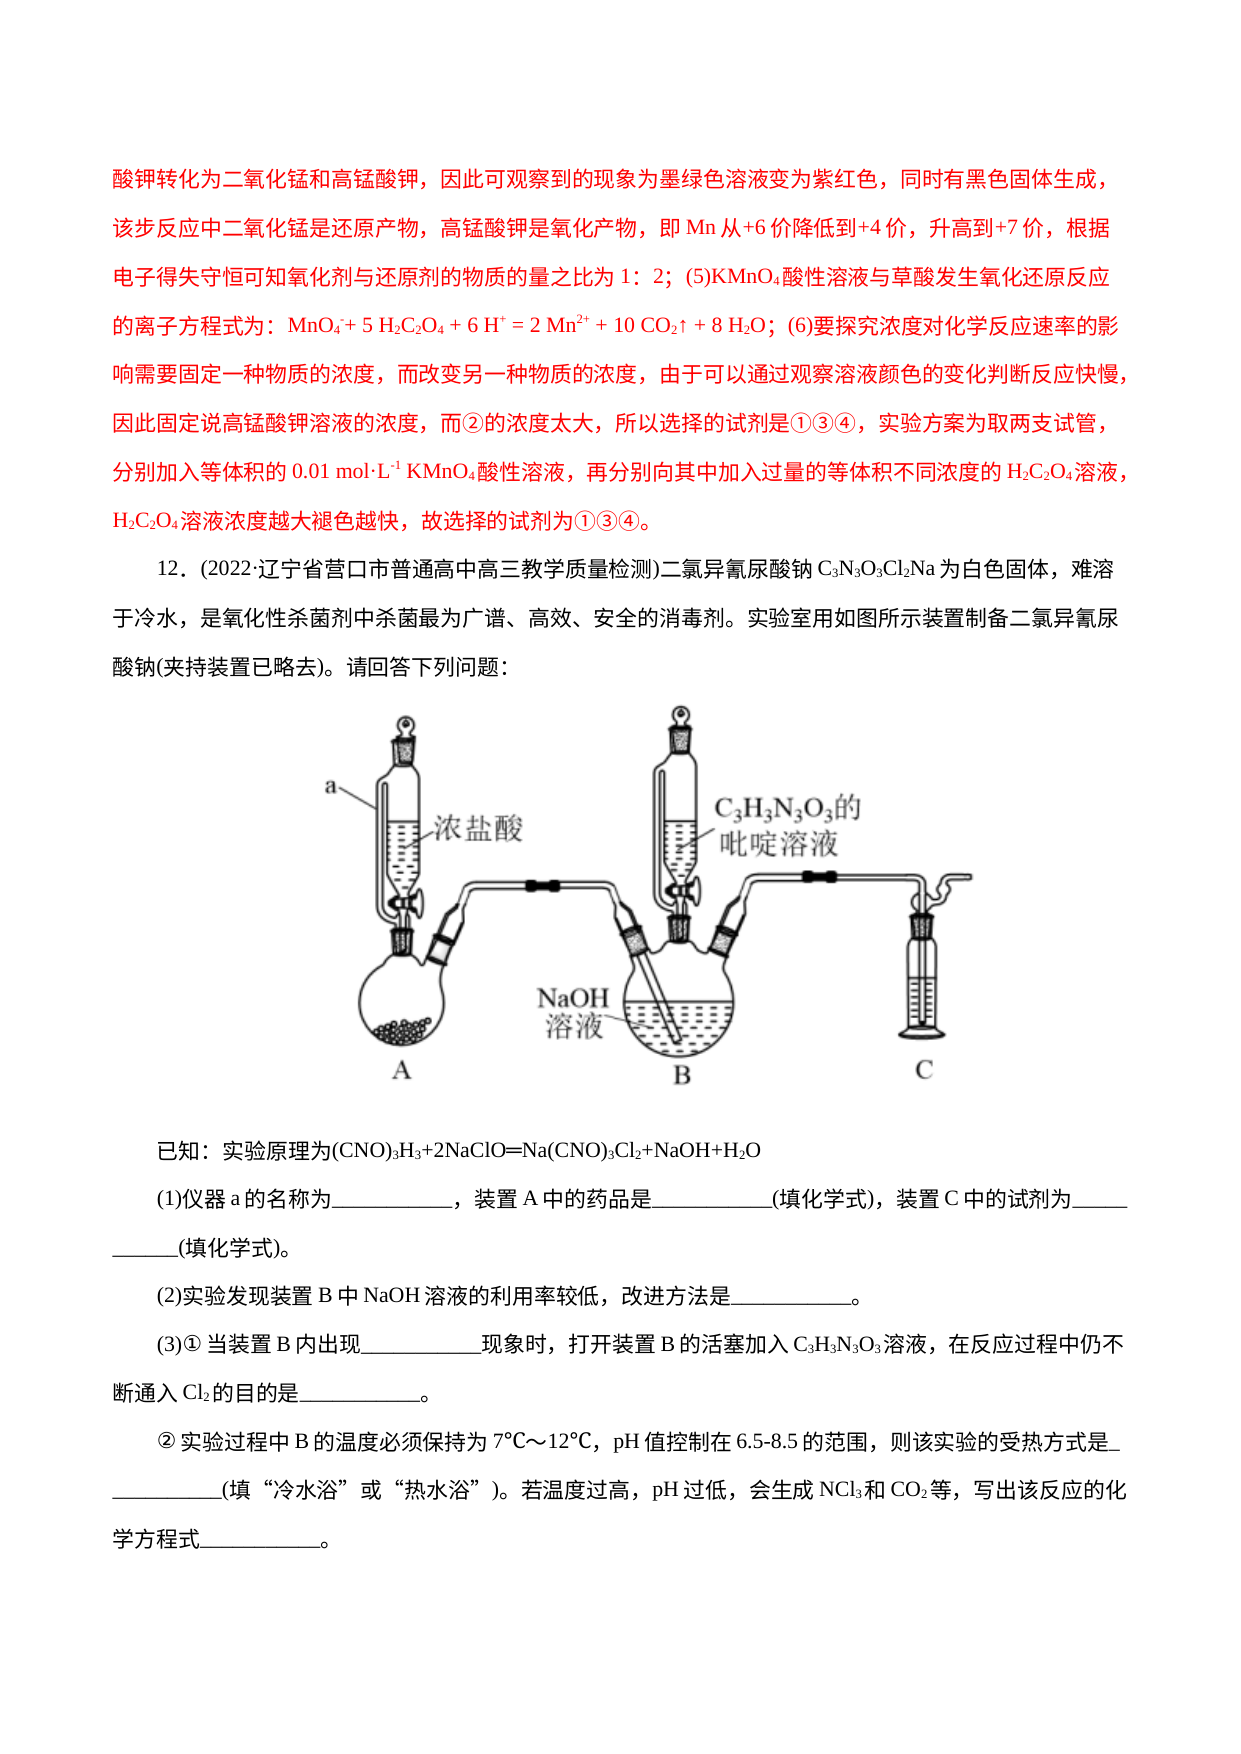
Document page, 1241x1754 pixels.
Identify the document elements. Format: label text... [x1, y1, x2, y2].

picture [302, 697, 983, 1090]
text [112, 162, 1128, 536]
text (3)①当装置B内出现___________现象时，打开装置B的活塞加入C3H3N3O3溶液，在反应过程中仍不断通入Cl2的目的是___________。 [112, 1327, 1128, 1408]
text (1)仪器a的名称为___________，装置A中的药品是___________(填化学式)，装置C中的试剂为___________(填化学式)。 [112, 1182, 1128, 1263]
text 12．(2022·辽宁省营口市普通高中高三教学质量检测)二氯异氰尿酸钠C3N3O3Cl2Na为白色固体，难溶于冷水，是氧化性杀菌剂中杀菌最为广谱、高效、安全的消毒剂。实验室用如图所示装置制备二氯异氰尿酸钠(夹持装置已略去)。请回答下列问题： [112, 552, 1128, 682]
text (2)实验发现装置B中NaOH溶液的利用率较低，改进方法是___________。 [112, 1279, 1128, 1311]
text ②实验过程中B的温度必须保持为7℃～12℃，pH值控制在6.5-8.5的范围，则该实验的受热方式是___________(填“冷水浴”或“热水浴”)。若温度过高，pH过低，会生成NCl3和CO2等，写出该反应的化学方程式___________。 [112, 1424, 1128, 1554]
text 已知：实验原理为(CNO)3H3+2NaClO═Na(CNO)3Cl2+NaOH+H2O [112, 1133, 1128, 1166]
